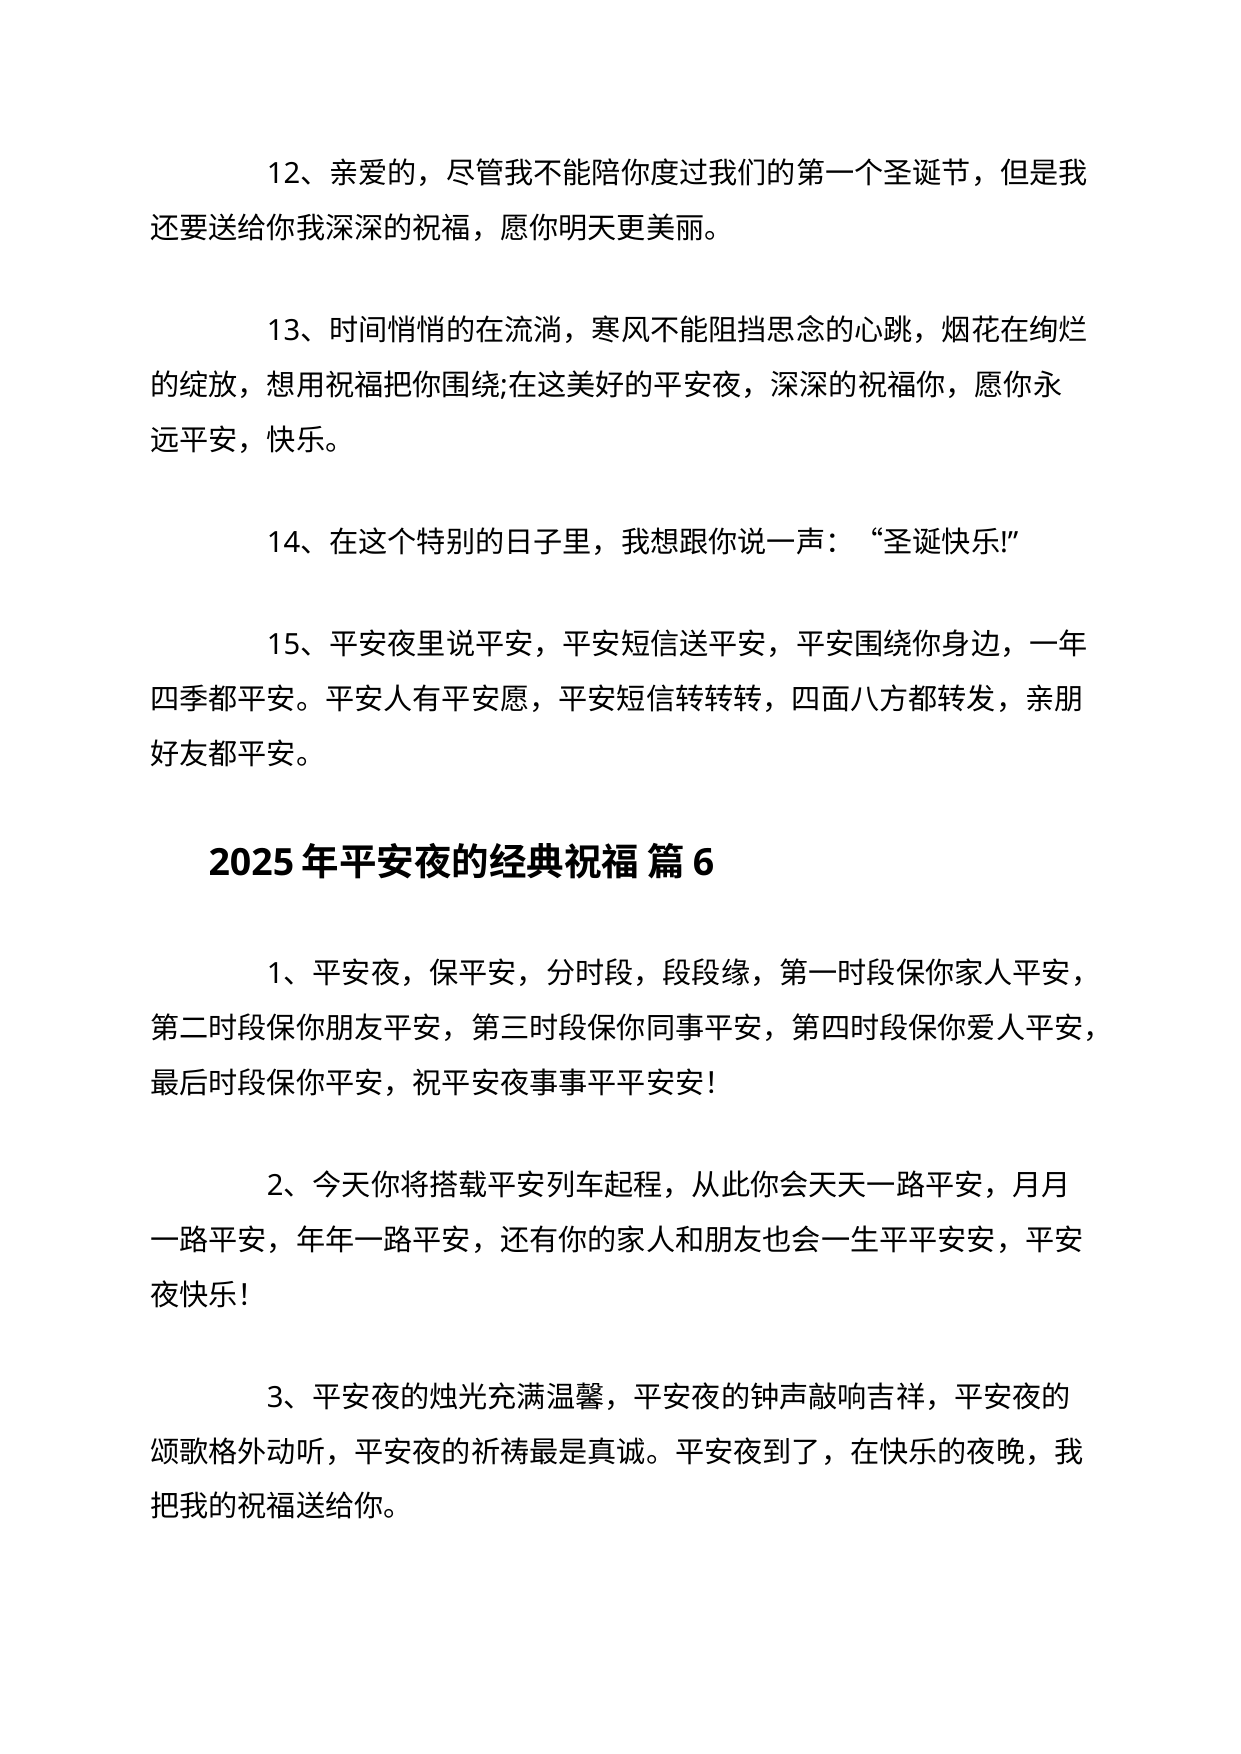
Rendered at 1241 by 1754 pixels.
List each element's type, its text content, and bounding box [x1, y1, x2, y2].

text 15、平安夜里说平安，平安短信送平安，平安围绕你身边，一年四季都平安。平安人有平安愿，平安短信转转转，四面八方都转发，亲朋好友都平安。 [150, 621, 1090, 773]
text 12、亲爱的，尽管我不能陪你度过我们的第一个圣诞节，但是我还要送给你我深深的祝福，愿你明天更美丽。 [150, 150, 1090, 247]
text 1、平安夜，保平安，分时段，段段缘，第一时段保你家人平安，第二时段保你朋友平安，第三时段保你同事平安，第四时段保你爱人平安，最后时段保你平安，祝平安夜事事平平安安！ [150, 950, 1090, 1102]
text 2025年平安夜的经典祝福 篇6 [150, 832, 1090, 887]
text 2、今天你将搭载平安列车起程，从此你会天天一路平安，月月一路平安，年年一路平安，还有你的家人和朋友也会一生平平安安，平安夜快乐！ [150, 1161, 1090, 1314]
text 14、在这个特别的日子里，我想跟你说一声：“圣诞快乐!” [150, 518, 1090, 561]
text 3、平安夜的烛光充满温馨，平安夜的钟声敲响吉祥，平安夜的颂歌格外动听，平安夜的祈祷最是真诚。平安夜到了，在快乐的夜晚，我把我的祝福送给你。 [150, 1373, 1090, 1525]
text 13、时间悄悄的在流淌，寒风不能阻挡思念的心跳，烟花在绚烂的绽放，想用祝福把你围绕;在这美好的平安夜，深深的祝福你，愿你永远平安，快乐。 [150, 307, 1090, 459]
